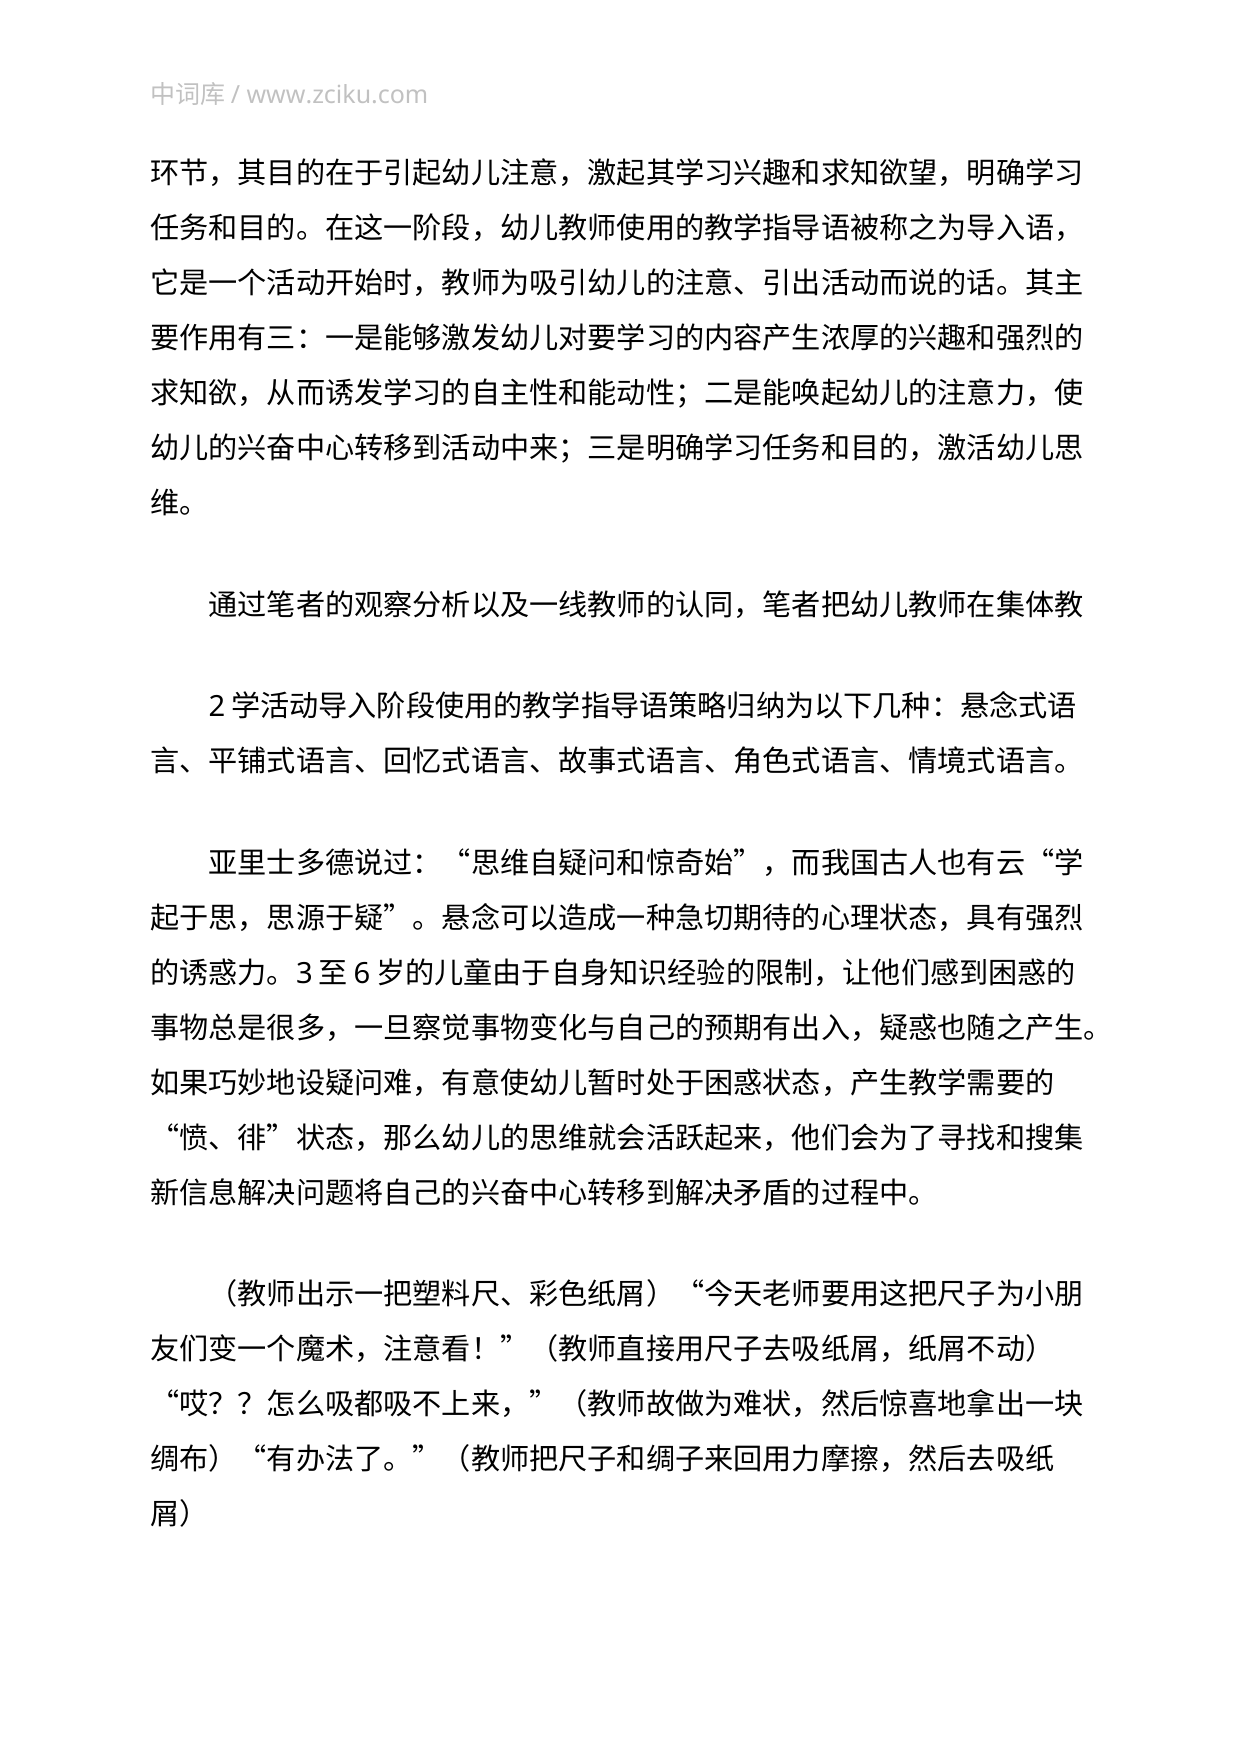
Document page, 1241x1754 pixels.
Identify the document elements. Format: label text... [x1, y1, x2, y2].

text 2学活动导入阶段使用的教学指导语策略归纳为以下几种：悬念式语言、平铺式语言、回忆式语言、故事式语言、角色式语言、情境式语言。 [150, 683, 1090, 780]
text 亚里士多德说过：“思维自疑问和惊奇始”，而我国古人也有云“学起于思，思源于疑”。悬念可以造成一种急切期待的心理状态，具有强烈的诱惑力。3至6岁的儿童由于自身知识经验的限制，让他们感到困惑的事物总是很多，一旦察觉事物变化与自己的预期有出入，疑惑也随之产生。如果巧妙地设疑问难，有意使幼儿暂时处于困惑状态，产生教学需要的“愤、徘”状态，那么幼儿的思维就会活跃起来，他们会为了寻找和搜集新信息解决问题将自己的兴奋中心转移到解决矛盾的过程中。 [150, 840, 1090, 1211]
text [150, 150, 1090, 522]
text （教师出示一把塑料尺、彩色纸屑）“今天老师要用这把尺子为小朋友们变一个魔术，注意看！”（教师直接用尺子去吸纸屑，纸屑不动）“哎？？怎么吸都吸不上来，”（教师故做为难状，然后惊喜地拿出一块绸布）“有办法了。”（教师把尺子和绸子来回用力摩擦，然后去吸纸屑） [150, 1271, 1090, 1533]
text 通过笔者的观察分析以及一线教师的认同，笔者把幼儿教师在集体教 [150, 581, 1090, 623]
